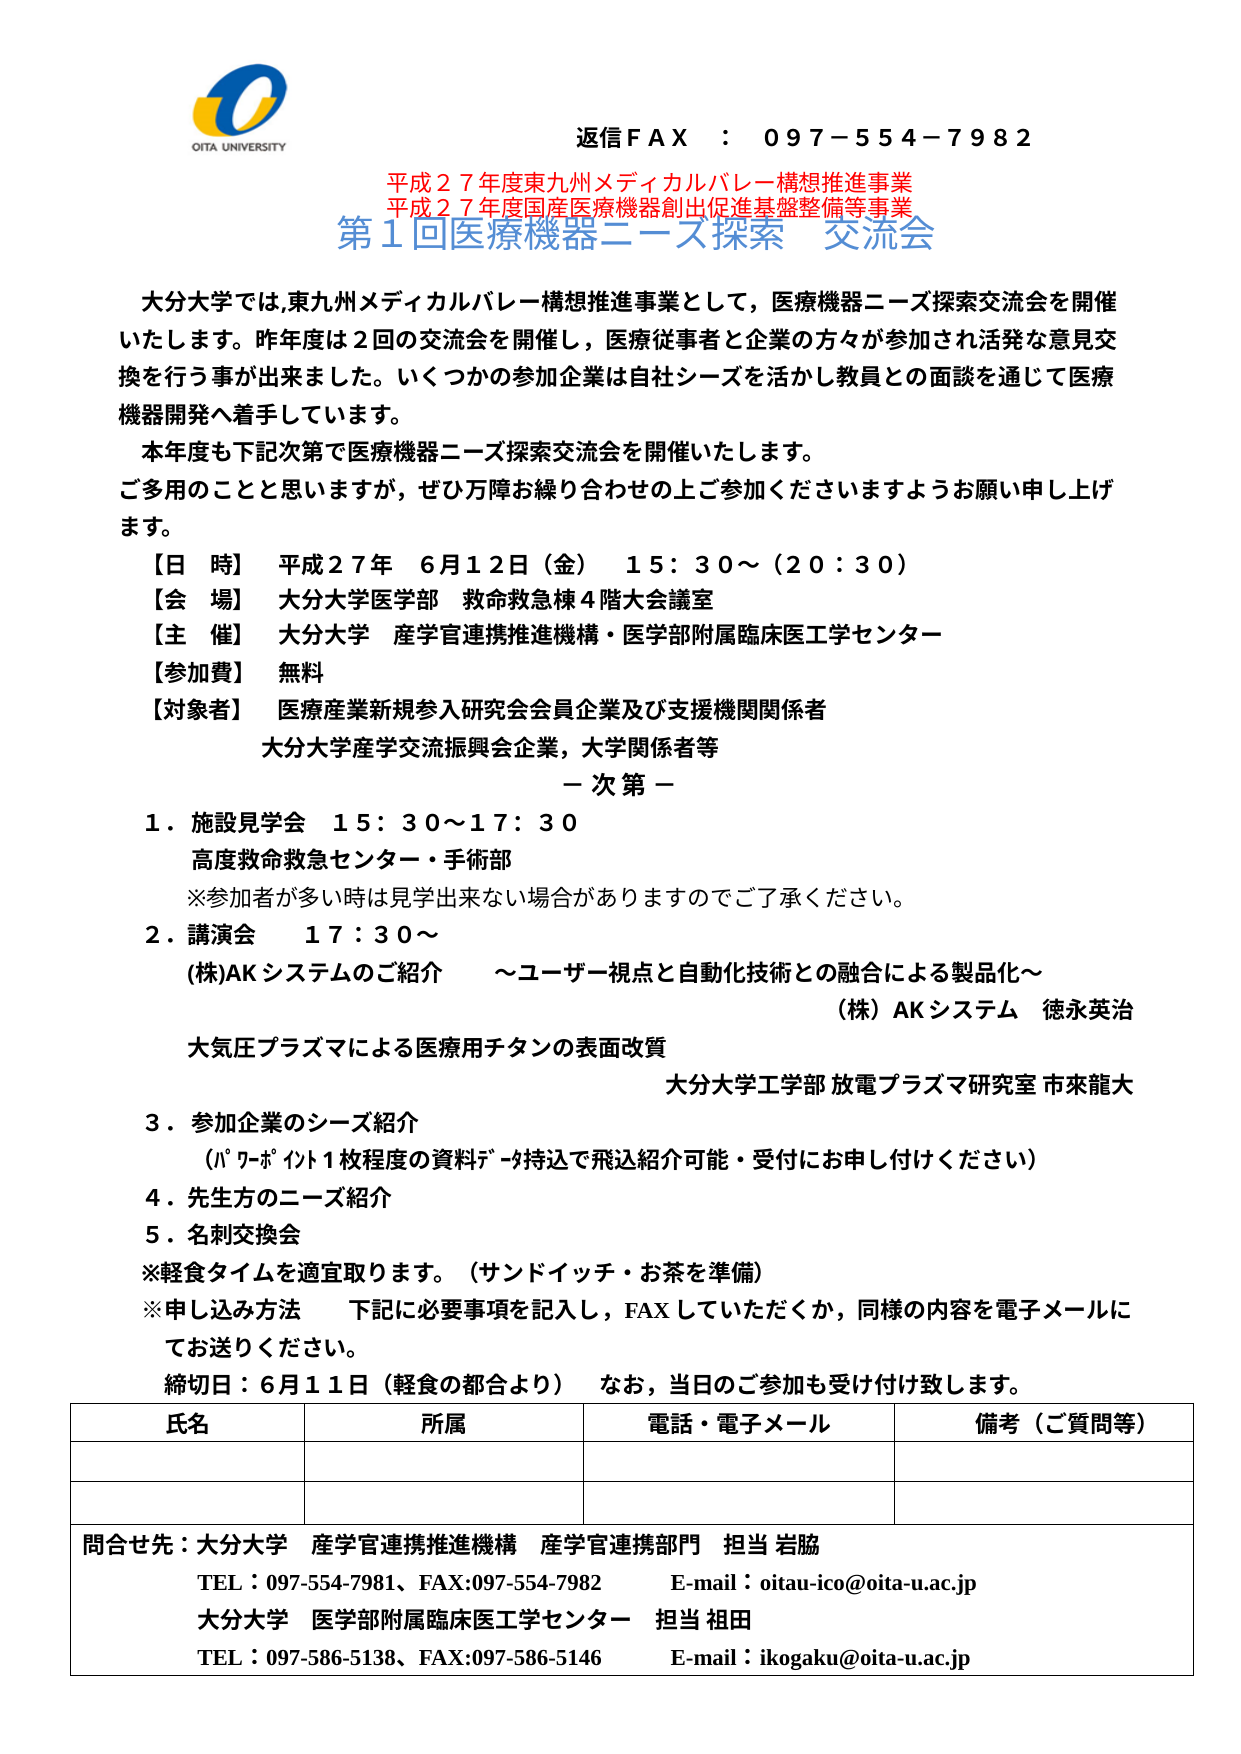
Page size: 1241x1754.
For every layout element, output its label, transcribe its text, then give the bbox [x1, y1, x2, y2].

table_cell [584, 1442, 894, 1481]
text 大分大学工学部 放電プラズマ研究室 市來龍大 [118, 1065, 1134, 1103]
table_header 備考（ご質問等） [895, 1404, 1193, 1441]
text 【会 場】 大分大学医学部 救命救急棟４階大会議室 [118, 582, 1119, 615]
list （ﾊﾟﾜｰﾎﾟｲﾝﾄ1枚程度の資料ﾃﾞｰﾀ持込で飛込紹介可能・受付にお申し付けください） [191, 1140, 1134, 1178]
list 施設見学会 １５：３０～１７：３０ [142, 803, 1134, 840]
text ※申し込み方法 下記に必要事項を記入し，FAXしていただくか，同様の内容を電子メールにてお送りください。 [118, 1290, 1134, 1365]
text 【日 時】 平成２７年 ６月１２日（金） １５：３０～（２０：３０） [118, 544, 1134, 582]
text 本年度も下記次第で医療機器ニーズ探索交流会を開催いたします。 [118, 432, 1119, 469]
text － 次 第 － [118, 765, 1119, 803]
text ５．名刺交換会 [118, 1215, 1134, 1253]
table_header 所属 [305, 1404, 583, 1441]
list 参加企業のシーズ紹介 [141, 1103, 1134, 1140]
text ※参加者が多い時は見学出来ない場合がありますのでご了承ください。 [118, 878, 1134, 915]
text 【主 催】 大分大学 産学官連携推進機構・医学部附属臨床医工学センター [118, 615, 1134, 653]
text 【参加費】 無料 [118, 653, 1134, 690]
text 大気圧プラズマによる医療用チタンの表面改質 [118, 1028, 1134, 1065]
text ※軽食タイムを適宜取ります。（サンドイッチ・お茶を準備） [118, 1253, 1134, 1290]
picture [165, 45, 314, 170]
table_cell 問合せ先：大分大学 産学官連携推進機構 産学官連携部門 担当 岩脇 TEL：097-554-7981、FAX:097-554-7982 E-mail：oitau-ico@oita-u.ac.jp 大分大学 医学部附属臨床医工学センター 担当 祖田 TEL：097-586-5138、FAX:097-586-5146 E-mail：ikogaku@oita-u.ac.jp [71, 1525, 1193, 1674]
table_cell [895, 1442, 1193, 1481]
table_header 電話・電子メール [584, 1404, 894, 1441]
text （株）AKシステム 徳永英治 [118, 990, 1134, 1028]
table_cell [584, 1482, 894, 1523]
table_cell [895, 1482, 1193, 1523]
text ご多用のことと思いますが，ぜひ万障お繰り合わせの上ご参加くださいますようお願い申し上げます。 [118, 469, 1119, 544]
text ２．講演会 １７：３０～ [118, 915, 1134, 953]
table_cell [71, 1442, 304, 1481]
text 大分大学では,東九州メディカルバレー構想推進事業として，医療機器ニーズ探索交流会を開催いたします。昨年度は２回の交流会を開催し，医療従事者と企業の方々が参加され活発な意見交換を行う事が出来ました。いくつかの参加企業は自社シーズを活かし教員との面談を通じて医療機器開発へ着手しています。 [118, 282, 1119, 432]
text (株)AKシステムのご紹介 ～ユーザー視点と自動化技術との融合による製品化～ [118, 953, 1134, 990]
text 締切日：６月１１日（軽食の都合より） なお，当日のご参加も受け付け致します。 [118, 1365, 1134, 1403]
table_cell [71, 1482, 304, 1523]
table_header 氏名 [71, 1404, 304, 1441]
text 大分大学産学交流振興会企業，大学関係者等 [118, 728, 1134, 765]
text 【対象者】 医療産業新規参入研究会会員企業及び支援機関関係者 [140, 690, 1134, 728]
text ４．先生方のニーズ紹介 [118, 1178, 1134, 1215]
list 高度救命救急センター・手術部 [192, 840, 1134, 878]
table_cell [305, 1442, 583, 1481]
table_cell [305, 1482, 583, 1523]
